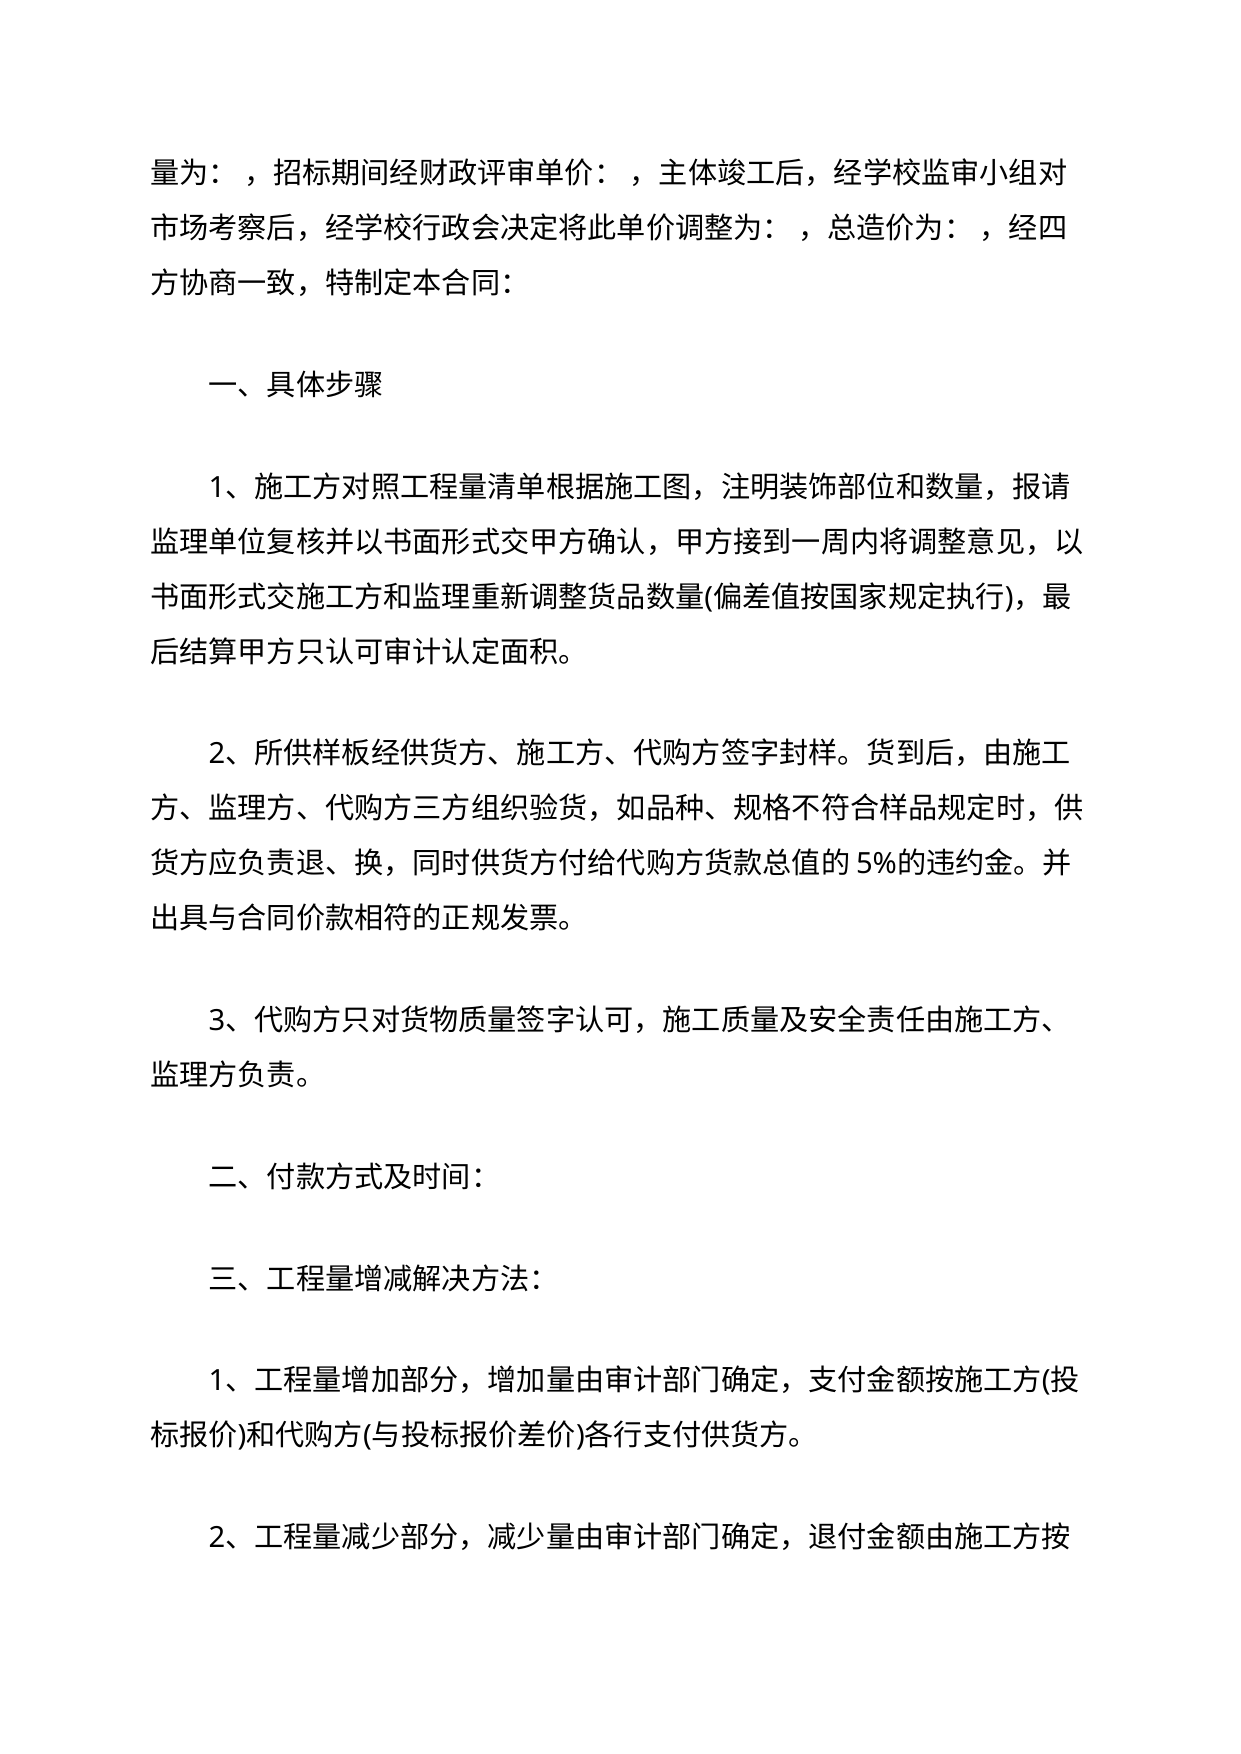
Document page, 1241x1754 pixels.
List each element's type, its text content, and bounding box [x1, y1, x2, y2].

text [150, 150, 1090, 302]
text 一、具体步骤 [150, 362, 1090, 404]
text 二、付款方式及时间： [150, 1153, 1090, 1196]
text 1、工程量增加部分，增加量由审计部门确定，支付金额按施工方(投标报价)和代购方(与投标报价差价)各行支付供货方。 [150, 1357, 1090, 1454]
text 三、工程量增减解决方法： [150, 1255, 1090, 1297]
text 1、施工方对照工程量清单根据施工图，注明装饰部位和数量，报请监理单位复核并以书面形式交甲方确认，甲方接到一周内将调整意见，以书面形式交施工方和监理重新调整货品数量(偏差值按国家规定执行)，最后结算甲方只认可审计认定面积。 [150, 463, 1090, 671]
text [150, 1514, 1090, 1556]
text 3、代购方只对货物质量签字认可，施工质量及安全责任由施工方、监理方负责。 [150, 997, 1090, 1094]
text 2、所供样板经供货方、施工方、代购方签字封样。货到后，由施工方、监理方、代购方三方组织验货，如品种、规格不符合样品规定时，供货方应负责退、换，同时供货方付给代购方货款总值的5%的违约金。并出具与合同价款相符的正规发票。 [150, 730, 1090, 937]
